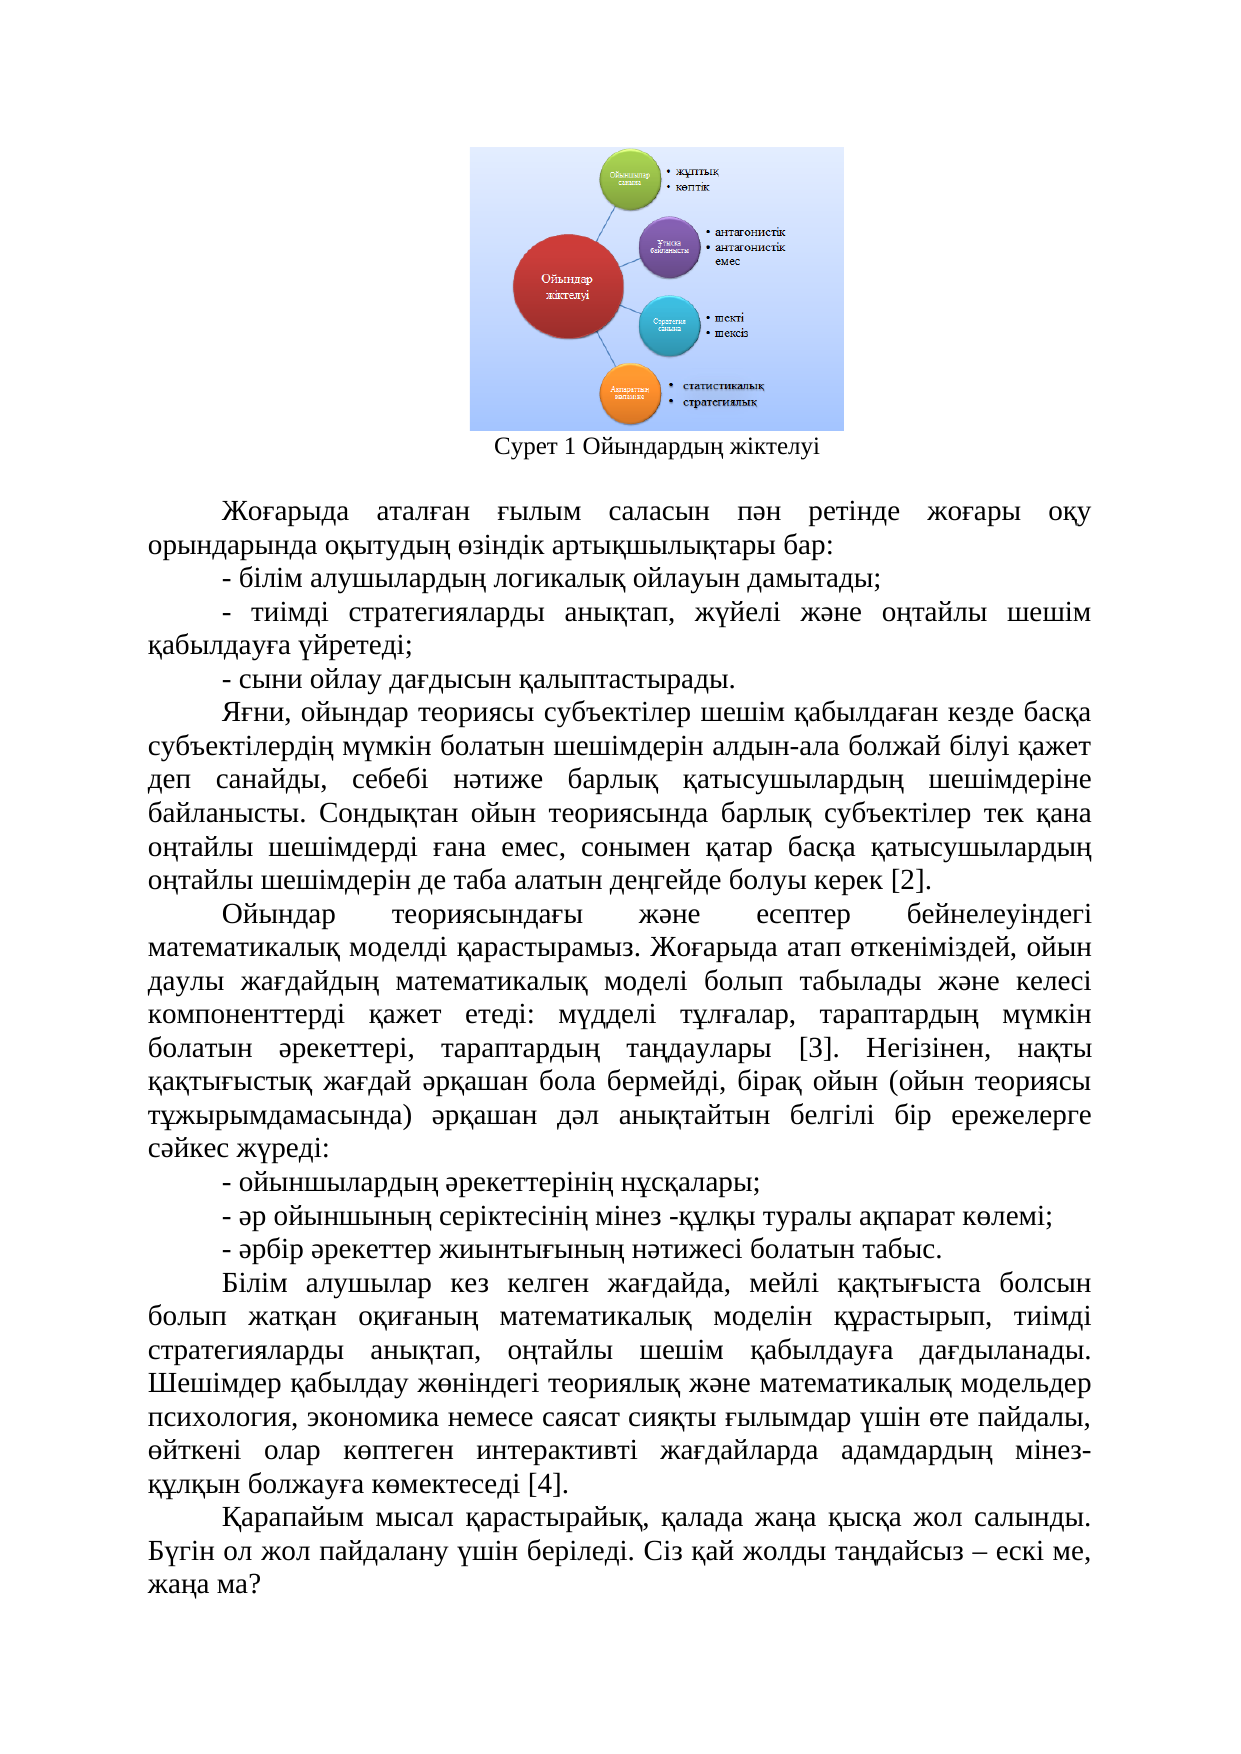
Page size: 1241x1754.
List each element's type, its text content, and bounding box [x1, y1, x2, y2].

text - тиімді стратегияларды анықтап, жүйелі және оңтайлы шешім қабылдауға үйретеді; [148, 594, 1092, 661]
picture [469, 147, 844, 431]
text - әр ойыншының серіктесінің мінез -құлқы туралы ақпарат көлемі; [148, 1198, 1092, 1231]
text Қарапайым мысал қарастырайық, қалада жаңа қысқа жол салынды. Бүгін ол жол пайдалану үшін беріледі. Сіз қай жолды таңдайсыз – ескі ме, жаңа ма? [148, 1499, 1092, 1600]
text Жоғарыда аталған ғылым саласын пән ретінде жоғары оқу орындарында оқытудың өзіндік артықшылықтары бар: [148, 493, 1092, 560]
text Білім алушылар кез келген жағдайда, мейлі қақтығыста болсын болып жатқан оқиғаның математикалық моделін құрастырып, тиімді стратегияларды анықтап, оңтайлы шешім қабылдауға дағдыланады. Шешімдер қабылдау жөніндегі теориялық және математикалық модельдер психология, экономика немесе саясат сияқты ғылымдар үшін өте пайдалы, өйткені олар көптеген интерактивті жағдайларда адамдардың мінез-құлқын болжауға көмектеседі [4]. [148, 1265, 1092, 1499]
text - ойыншылардың әрекеттерінің нұсқалары; [148, 1164, 1092, 1198]
text Сурет 1 Ойындардың жіктелуі [148, 431, 1092, 460]
text - сыни ойлау дағдысын қалыптастырады. [148, 661, 1092, 694]
text - әрбір әрекеттер жиынтығының нәтижесі болатын табыс. [148, 1231, 1092, 1265]
text - білім алушылардың логикалық ойлауын дамытады; [148, 560, 1092, 594]
text Ойындар теориясындағы және есептер бейнелеуіндегі математикалық моделді қарастырамыз. Жоғарыда атап өткеніміздей, ойын даулы жағдайдың математикалық моделі болып табылады және келесі компоненттерді қажет етеді: мүдделі тұлғалар, тараптардың мүмкін болатын әрекеттері, тараптардың таңдаулары [3]. Негізінен, нақты қақтығыстық жағдай әрқашан бола бермейді, бірақ ойын (ойын теориясы тұжырымдамасында) әрқашан дәл анықтайтын белгілі бір ережелерге сәйкес жүреді: [148, 896, 1092, 1164]
text Яғни, ойындар теориясы субъектілер шешім қабылдаған кезде басқа субъектілердің мүмкін болатын шешімдерін алдын-ала болжай білуі қажет деп санайды, себебі нәтиже барлық қатысушылардың шешімдеріне байланысты. Сондықтан ойын теориясында барлық субъектілер тек қана оңтайлы шешімдерді ғана емес, сонымен қатар басқа қатысушылардың оңтайлы шешімдерін де таба алатын деңгейде болуы керек [2]. [148, 694, 1092, 896]
